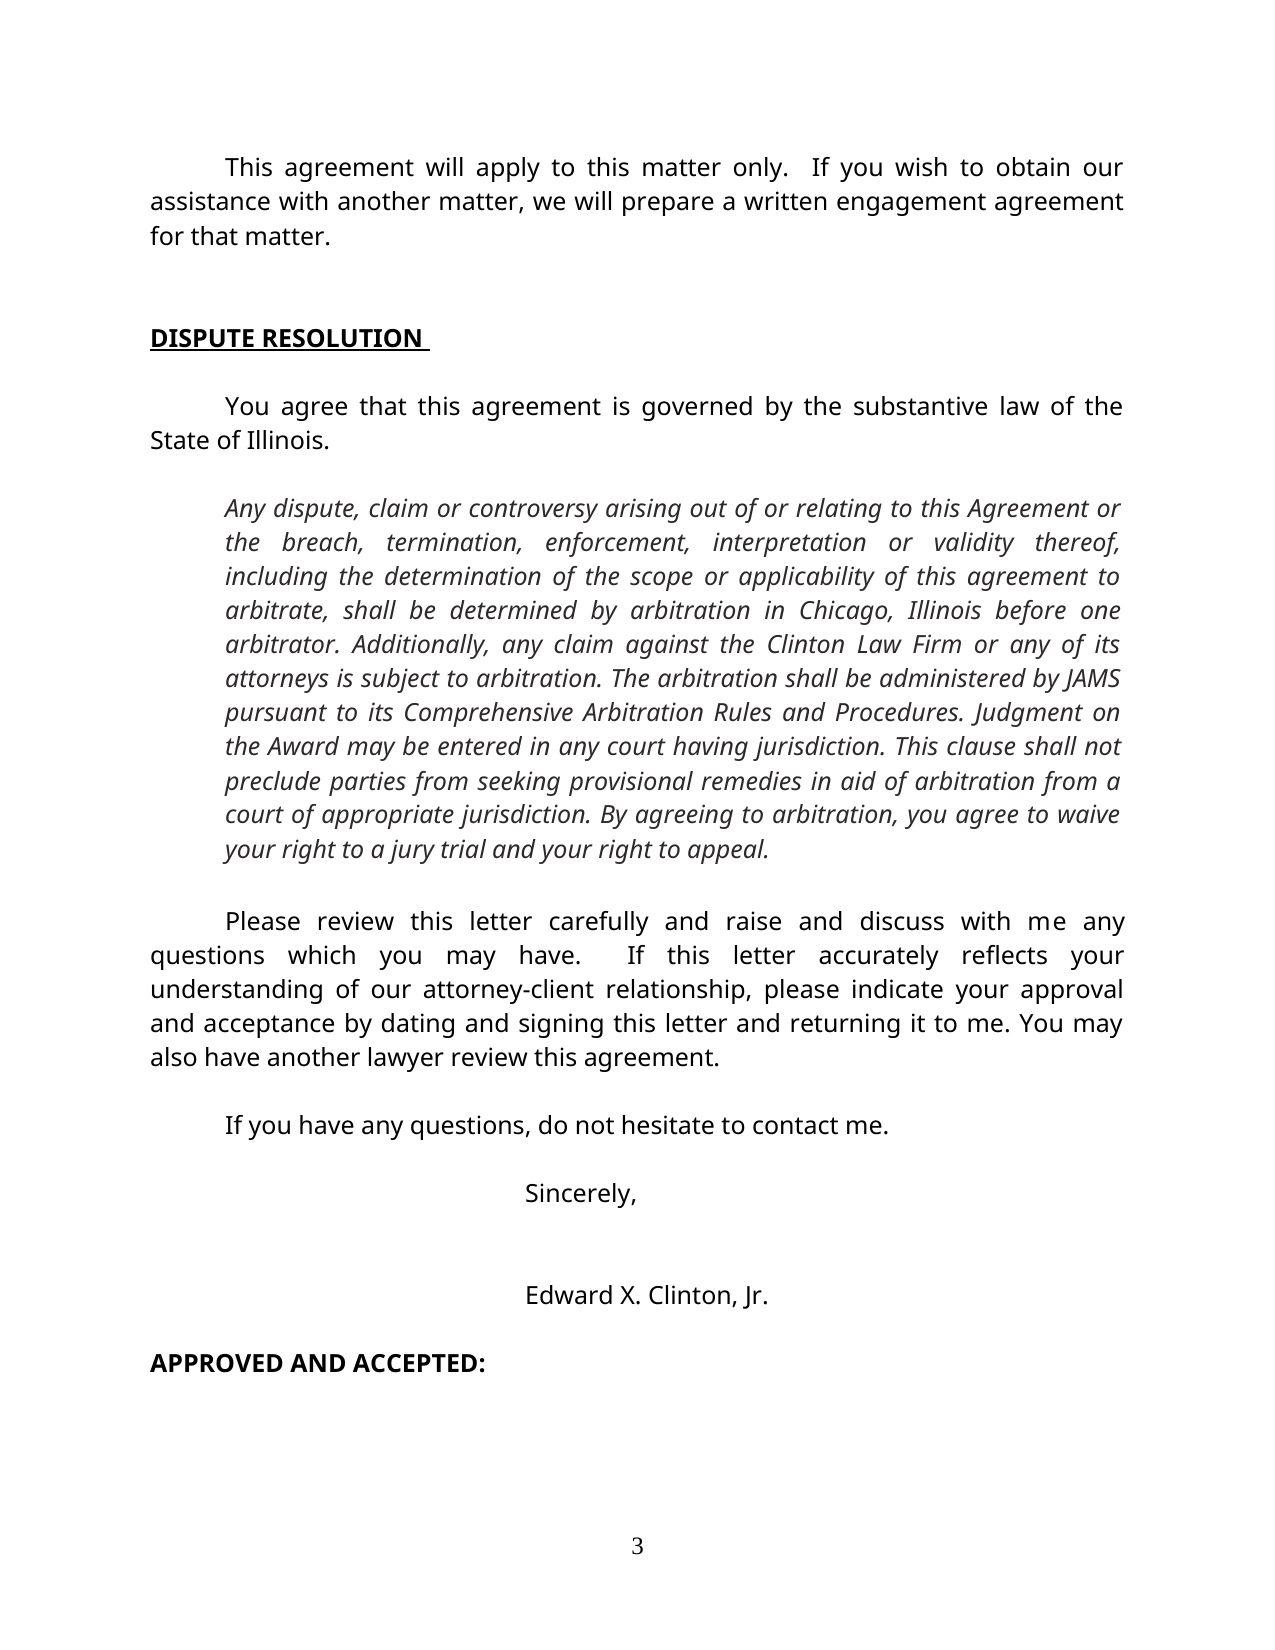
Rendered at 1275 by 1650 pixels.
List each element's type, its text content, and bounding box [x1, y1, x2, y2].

text DISPUTE RESOLUTION [150, 320, 1125, 354]
text Edward X. Clinton, Jr. [150, 1278, 1125, 1312]
text You agree that this agreement is governed by the substantive law of the State of Illinois. [150, 388, 1125, 457]
text Any dispute, claim or controversy arising out of or relating to this Agreement or the breach, termination, enforcement, interpretation or validity thereof, including the determination of the scope or applicability of this agreement to arbitrate, shall be determined by arbitration in Chicago, Illinois before one arbitrator. Additionally, any claim against the Clinton Law Firm or any of its attorneys is subject to arbitration. The arbitration shall be administered by JAMS pursuant to its Comprehensive Arbitration Rules and Procedures. Judgment on the Award may be entered in any court having jurisdiction. This clause shall not preclude parties from seeking provisional remedies in aid of arbitration from a court of appropriate jurisdiction. By agreeing to arbitration, you agree to waive your right to a jury trial and your right to appeal. [225, 491, 1125, 865]
text This agreement will apply to this matter only. If you wish to obtain our assistance with another matter, we will prepare a written engagement agreement for that matter. [150, 150, 1125, 252]
text Please review this letter carefully and raise and discuss with me any questions which you may have. If this letter accurately reflects your understanding of our attorney-client relationship, please indicate your approval and acceptance by dating and signing this letter and returning it to me. You may also have another lawyer review this agreement. [150, 903, 1125, 1074]
text If you have any questions, do not hesitate to contact me. [150, 1108, 1125, 1142]
text APPROVED AND ACCEPTED: [150, 1346, 1125, 1380]
text Sincerely, [150, 1176, 1125, 1210]
